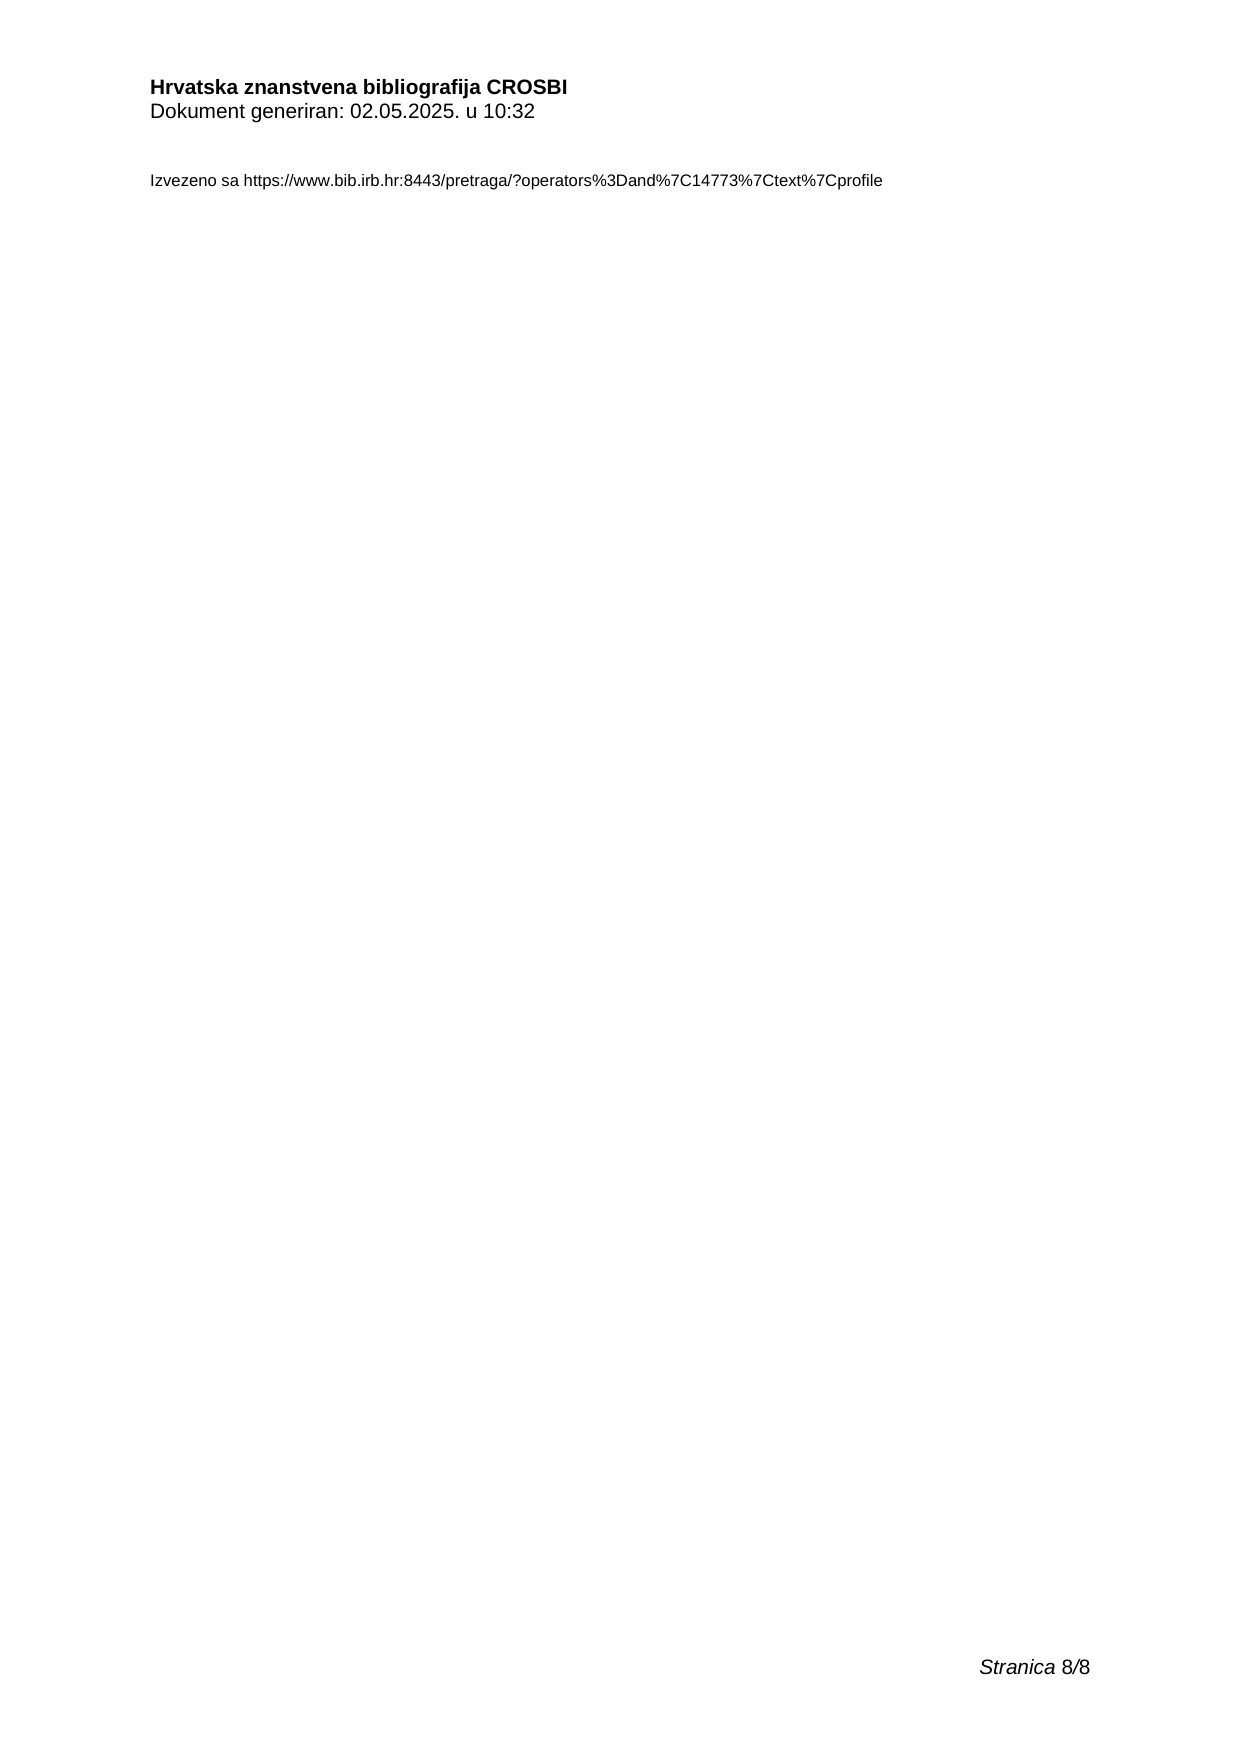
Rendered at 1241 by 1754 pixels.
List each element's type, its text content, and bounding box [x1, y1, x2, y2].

text Izvezeno sa https://www.bib.irb.hr:8443/pretraga/?operators%3Dand%7C14773%7Ctext%7Cprofile [150, 171, 1090, 190]
